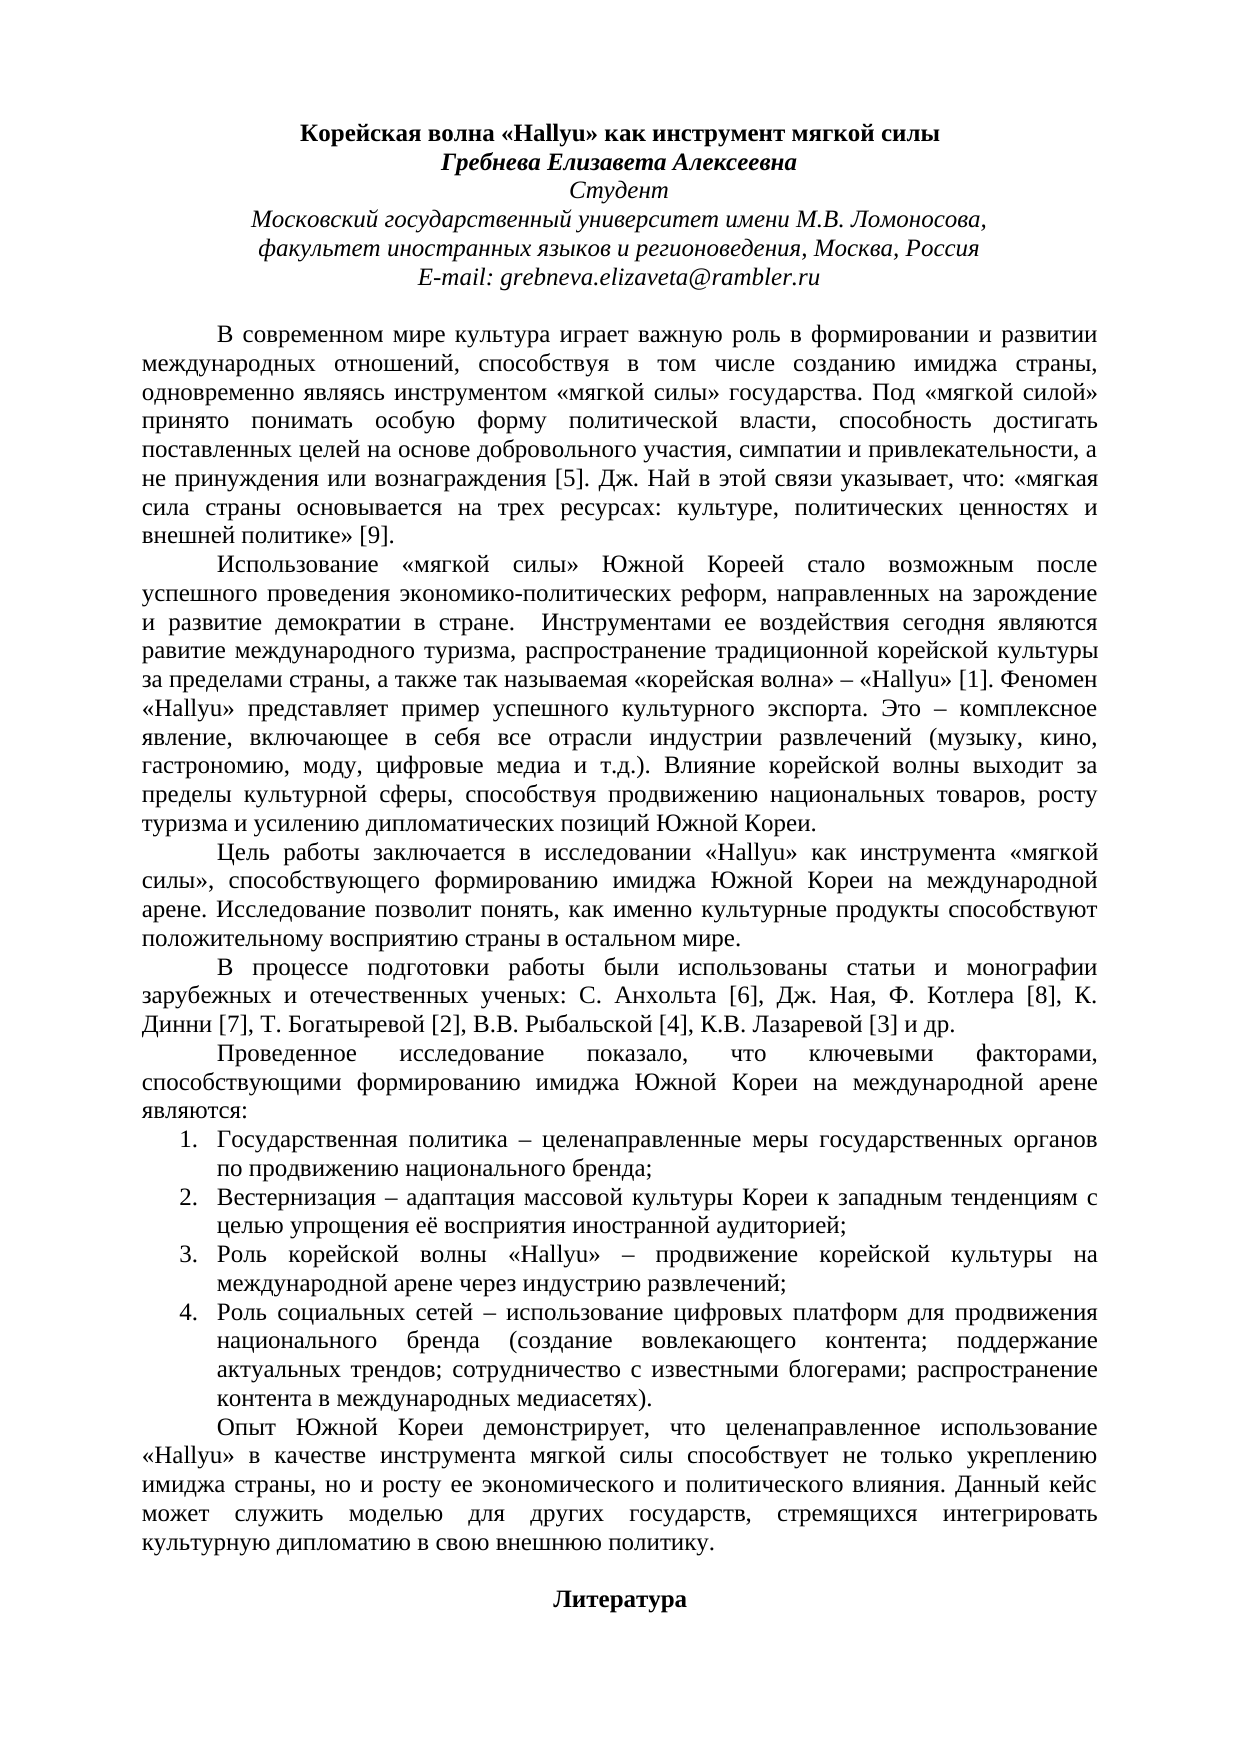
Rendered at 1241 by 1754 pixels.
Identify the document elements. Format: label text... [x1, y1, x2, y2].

text Корейская волна «Hallyu» как инструмент мягкой силы [142, 118, 1098, 147]
text В процессе подготовки работы были использованы статьи и монографии зарубежных и отечественных ученых: С. Анхольта [6], Дж. Ная, Ф. Котлера [8], К. Динни [7], Т. Богатыревой [2], В.В. Рыбальской [4], К.В. Лазаревой [3] и др. [142, 952, 1098, 1038]
text Использование «мягкой силы» Южной Кореей стало возможным после успешного проведения экономико-политических реформ, направленных на зарождение и развитие демократии в стране. Инструментами ее воздействия сегодня являются равитие международного туризма, распространение традиционной корейской культуры за пределами страны, а также так называемая «корейская волна» – «Hallyu» [1]. Феномен «Hallyu» представляет пример успешного культурного экспорта. Это – комплексное явление, включающее в себя все отрасли индустрии развлечений (музыку, кино, гастрономию, моду, цифровые медиа и т.д.). Влияние корейской волны выходит за пределы культурной сферы, способствуя продвижению национальных товаров, росту туризма и усилению дипломатических позиций Южной Кореи. [142, 549, 1098, 837]
text В современном мире культура играет важную роль в формировании и развитии международных отношений, способствуя в том числе созданию имиджа страны, одновременно являясь инструментом «мягкой силы» государства. Под «мягкой силой» принято понимать особую форму политической власти, способность достигать поставленных целей на основе добровольного участия, симпатии и привлекательности, а не принуждения или вознаграждения [5]. Дж. Най в этой связи указывает, что: «мягкая сила страны основывается на трех ресурсах: культуре, политических ценностях и внешней политике» [9]. [142, 319, 1098, 549]
text Цель работы заключается в исследовании «Hallyu» как инструмента «мягкой силы», способствующего формированию имиджа Южной Кореи на международной арене. Исследование позволит понять, как именно культурные продукты способствуют положительному восприятию страны в остальном мире. [142, 837, 1098, 952]
list Роль социальных сетей – использование цифровых платформ для продвижения национального бренда (создание вовлекающего контента; поддержание актуальных трендов; сотрудничество с известными блогерами; распространение контента в международных медиасетях). [179, 1297, 1098, 1412]
text Студент [142, 176, 1098, 204]
text факультет иностранных языков и регионоведения, Москва, Россия [142, 233, 1098, 262]
text E-mail: grebneva.elizaveta@rambler.ru [142, 262, 1098, 291]
text Гребнева Елизавета Алексеевна [142, 147, 1098, 176]
text Опыт Южной Кореи демонстрирует, что целенаправленное использование «Hallyu» в качестве инструмента мягкой силы способствует не только укреплению имиджа страны, но и росту ее экономического и политического влияния. Данный кейс может служить моделью для других государств, стремящихся интегрировать культурную дипломатию в свою внешнюю политику. [142, 1412, 1098, 1556]
text Литература [142, 1584, 1098, 1613]
list Вестернизация – адаптация массовой культуры Кореи к западным тенденциям с целью упрощения её восприятия иностранной аудиторией; [179, 1182, 1098, 1239]
text Московский государственный университет имени М.В. Ломоносова, [142, 204, 1098, 233]
list Роль корейской волны «Hallyu» – продвижение корейской культуры на международной арене через индустрию развлечений; [179, 1239, 1098, 1297]
text Проведенное исследование показало, что ключевыми факторами, способствующими формированию имиджа Южной Кореи на международной арене являются: [142, 1038, 1098, 1124]
list Государственная политика – целенаправленные меры государственных органов по продвижению национального бренда; [179, 1124, 1098, 1182]
